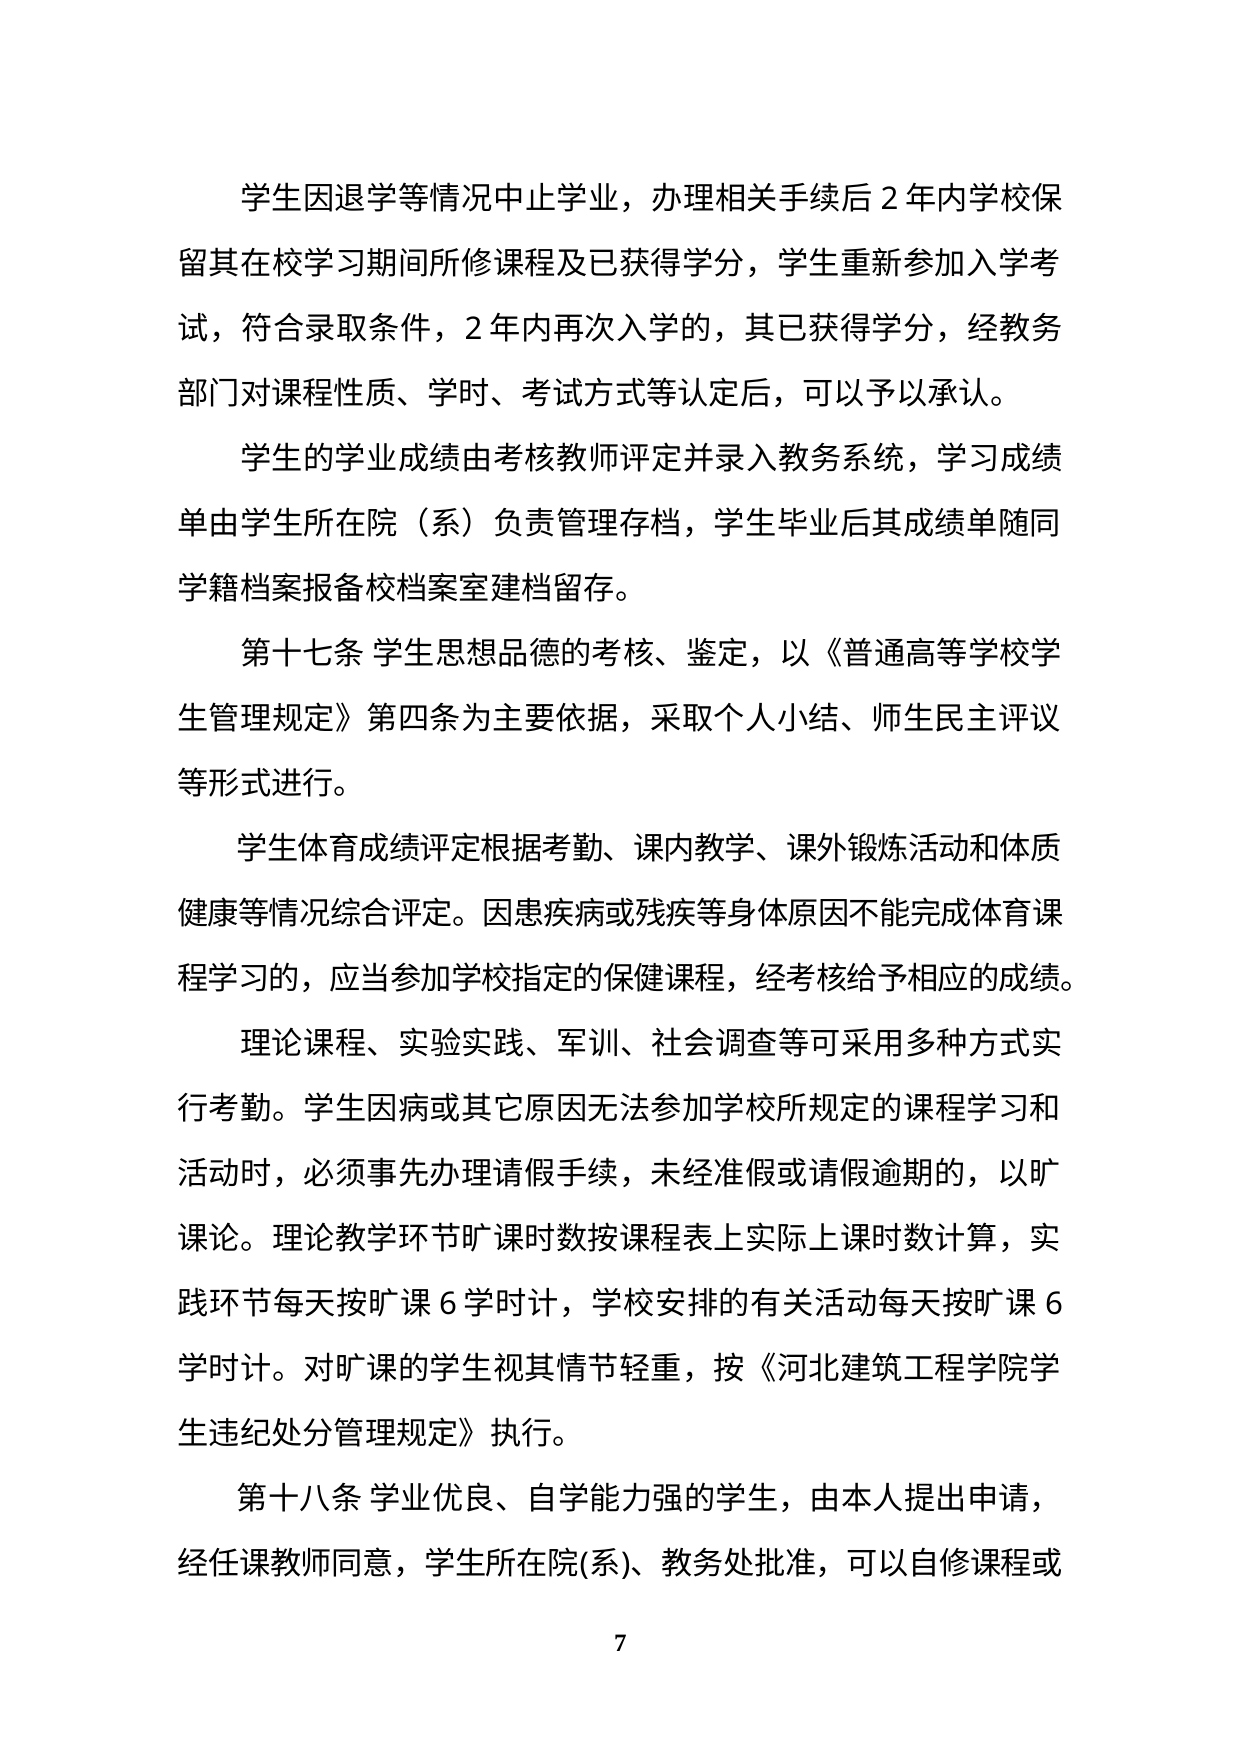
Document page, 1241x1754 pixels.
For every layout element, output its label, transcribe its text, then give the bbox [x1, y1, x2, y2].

text 学生体育成绩评定根据考勤、课内教学、课外锻炼活动和体质健康等情况综合评定。因患疾病或残疾等身体原因不能完成体育课程学习的，应当参加学校指定的保健课程，经考核给予相应的成绩。 [177, 813, 1063, 1008]
text 学生的学业成绩由考核教师评定并录入教务系统，学习成绩单由学生所在院（系）负责管理存档，学生毕业后其成绩单随同学籍档案报备校档案室建档留存。 [177, 423, 1063, 618]
text 第十七条 学生思想品德的考核、鉴定，以《普通高等学校学生管理规定》第四条为主要依据，采取个人小结、师生民主评议等形式进行。 [177, 618, 1063, 813]
text 理论课程、实验实践、军训、社会调查等可采用多种方式实行考勤。学生因病或其它原因无法参加学校所规定的课程学习和活动时，必须事先办理请假手续，未经准假或请假逾期的，以旷课论。理论教学环节旷课时数按课程表上实际上课时数计算，实践环节每天按旷课6学时计，学校安排的有关活动每天按旷课6学时计。对旷课的学生视其情节轻重，按《河北建筑工程学院学生违纪处分管理规定》执行。 [177, 1008, 1063, 1463]
text 学生因退学等情况中止学业，办理相关手续后2年内学校保留其在校学习期间所修课程及已获得学分，学生重新参加入学考试，符合录取条件，2年内再次入学的，其已获得学分，经教务部门对课程性质、学时、考试方式等认定后，可以予以承认。 [177, 163, 1063, 423]
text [177, 1463, 1063, 1593]
